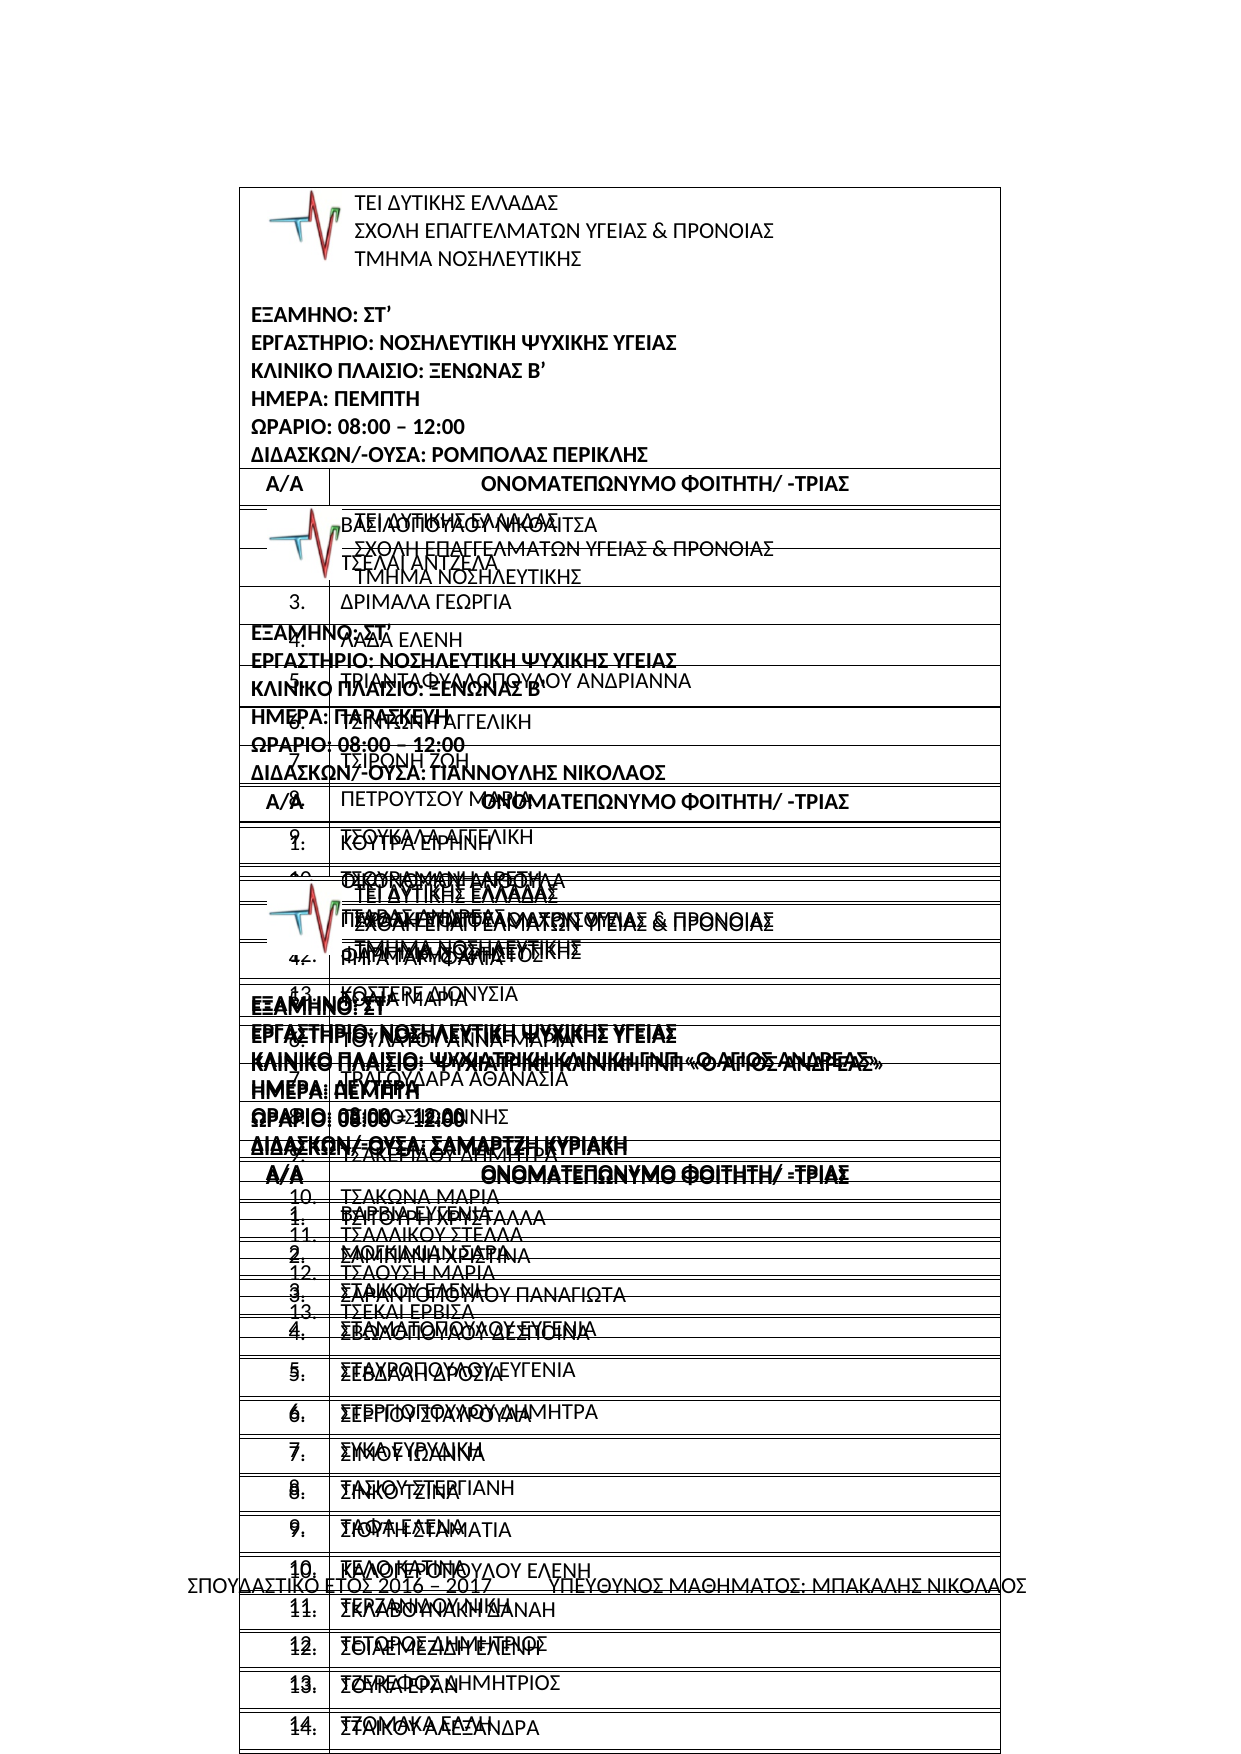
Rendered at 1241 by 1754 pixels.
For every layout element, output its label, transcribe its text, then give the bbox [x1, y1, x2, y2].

table_cell ΣΑΜΠΑΝΗ ΧΡΙΣΤΙΝΑ [330, 1242, 1000, 1279]
picture [267, 188, 342, 262]
table_header ΤΕΙ ΔΥΤΙΚΗΣ ΕΛΛΑΔΑΣ ΣΧΟΛΗ ΕΠΑΓΓΕΛΜΑΤΩΝ ΥΓΕΙΑΣ & ΠΡΟΝΟΙΑΣ ΤΜΉΜΑ ΝΟΣΗΛΕΥΤΙΚΗΣ ΕΞΑΜΗΝΟ: ΣΤ’ ΕΡΓΑΣΤΗΡΙΟ: ΝΟΣΗΛΕΥΤΙΚΗ ΨΥΧΙΚΗΣ ΥΓΕΙΑΣ ΚΛΙΝΙΚΟ ΠΛΑΙΣΙΟ: ΨΥΧΙΑΤΡΙΚΗ ΚΛΙΝΙΚΗ ΓΝΠ «Ο ΑΓΙΟΣ ΑΝΔΡΕΑΣ» ΗΜΕΡΑ: ΠΕΜΠΤΗ ΩΡΑΡΙΟ: 08:00 – 12:00 ΔΙΔΑΣΚΩΝ/-ΟΥΣΑ: ΣΑΜΑΡΤΖΗ ΚΥΡΙΑΚΗ [240, 881, 1000, 1161]
table_cell Α/Α [240, 1162, 329, 1202]
picture [267, 881, 342, 955]
table_cell [240, 867, 329, 876]
table_cell [240, 1713, 329, 1753]
table_cell [240, 1516, 329, 1556]
table_cell ΚΑΛΟΓΕΡΟΠΟΥΛΟΥ ΕΛΕΝΗ [330, 1557, 1000, 1594]
table_cell [240, 1359, 329, 1399]
table_cell [240, 1595, 329, 1632]
table_cell ΣΤΑΙΚΟΥ ΑΛΕΞΑΝΔΡΑ [330, 1713, 1000, 1753]
table_cell [240, 828, 329, 866]
table_cell ΚΟΥΤΡΑ ΕΙΡΗΝΗ [330, 828, 1000, 866]
table_cell ΣΙΟΥΤΗ ΣΤΑΜΑΤΙΑ [330, 1516, 1000, 1556]
table_header ΤΕΙ ΔΥΤΙΚΗΣ ΕΛΛΑΔΑΣ ΣΧΟΛΗ ΕΠΑΓΓΕΛΜΑΤΩΝ ΥΓΕΙΑΣ & ΠΡΟΝΟΙΑΣ ΤΜΉΜΑ ΝΟΣΗΛΕΥΤΙΚΗΣ ΕΞΑΜΗΝΟ: ΣΤ’ ΕΡΓΑΣΤΗΡΙΟ: ΝΟΣΗΛΕΥΤΙΚΗ ΨΥΧΙΚΗΣ ΥΓΕΙΑΣ ΚΛΙΝΙΚΟ ΠΛΑΙΣΙΟ: ΞΕΝΩΝΑΣ Β’ ΗΜΕΡΑ: ΠΑΡΑΣΚΕΥΗ ΩΡΑΡΙΟ: 08:00 – 12:00 ΔΙΔΑΣΚΩΝ/-ΟΥΣΑ: ΓΙΑΝΝΟΥΛΗΣ ΝΙΚΟΛΑΟΣ [240, 506, 1000, 786]
table_cell ΣΒΩΛΟΠΟΥΛΟΥ ΔΕΣΠΟΙΝΑ [330, 1318, 1000, 1358]
table_cell ΣΑΡΑΝΤΟΠΟΥΛΟΥ ΠΑΝΑΓΙΩΤΑ [330, 1280, 1000, 1317]
table_cell [240, 1477, 329, 1514]
table_cell [240, 1242, 329, 1279]
table_cell ΤΣΙΤΟΥΡΗ ΧΡΥΣΤΑΛΛΑ [330, 1203, 1000, 1241]
table_cell ΟΝΟΜΑΤΕΠΩΝΥΜΟ ΦΟΙΤΗΤΗ/ -ΤΡΙΑΣ [330, 1162, 1000, 1202]
table_cell [240, 1633, 329, 1671]
table_cell ΣΙΝΚΟ ΤΖΙΝΑ [330, 1477, 1000, 1514]
table_cell ΣΟΙΛΕΜΕΖΙΔΗ ΕΛΕΝΗ [330, 1633, 1000, 1671]
table_header ΤΕΙ ΔΥΤΙΚΗΣ ΕΛΛΑΔΑΣ ΣΧΟΛΗ ΕΠΑΓΓΕΛΜΑΤΩΝ ΥΓΕΙΑΣ & ΠΡΟΝΟΙΑΣ ΤΜΉΜΑ ΝΟΣΗΛΕΥΤΙΚΗΣ ΕΞΑΜΗΝΟ: ΣΤ’ ΕΡΓΑΣΤΗΡΙΟ: ΝΟΣΗΛΕΥΤΙΚΗ ΨΥΧΙΚΗΣ ΥΓΕΙΑΣ ΚΛΙΝΙΚΟ ΠΛΑΙΣΙΟ: ΞΕΝΩΝΑΣ Β’ ΗΜΕΡΑ: ΠΕΜΠΤΗ ΩΡΑΡΙΟ: 08:00 – 12:00 ΔΙΔΑΣΚΩΝ/-ΟΥΣΑ: ΡΟΜΠΟΛΑΣ ΠΕΡΙΚΛΗΣ [240, 188, 1000, 468]
table_cell ΟΝΟΜΑΤΕΠΩΝΥΜΟ ΦΟΙΤΗΤΗ/ -ΤΡΙΑΣ [330, 787, 1000, 827]
table_cell [240, 1280, 329, 1317]
table_cell Α/Α [240, 469, 329, 505]
picture [267, 506, 342, 580]
table_cell [240, 1203, 329, 1241]
table_cell [240, 1557, 329, 1594]
table_cell [240, 1318, 329, 1358]
table_cell [240, 1401, 329, 1438]
table_cell [240, 1672, 329, 1712]
table_cell ΣΟΥΚΑ ΕΡΑΝ [330, 1672, 1000, 1712]
table_cell ΣΙΜΟΥ ΙΩΑΝΝΑ [330, 1439, 1000, 1476]
table_cell Α/Α [240, 787, 329, 827]
table_cell ΣΚΛΑΒΟΥΝΑΚΗ ΔΑΝΑΗ [330, 1595, 1000, 1632]
table_cell ΣΕΡΓΙΟΥ ΣΤΑΥΡΟΥΛΑ [330, 1401, 1000, 1438]
table_cell [240, 1439, 329, 1476]
table_cell ΟΝΟΜΑΤΕΠΩΝΥΜΟ ΦΟΙΤΗΤΗ/ -ΤΡΙΑΣ [330, 469, 1000, 505]
table_cell ΣΕΒΔΑΛΗ ΔΡΟΣΙΑ [330, 1359, 1000, 1399]
